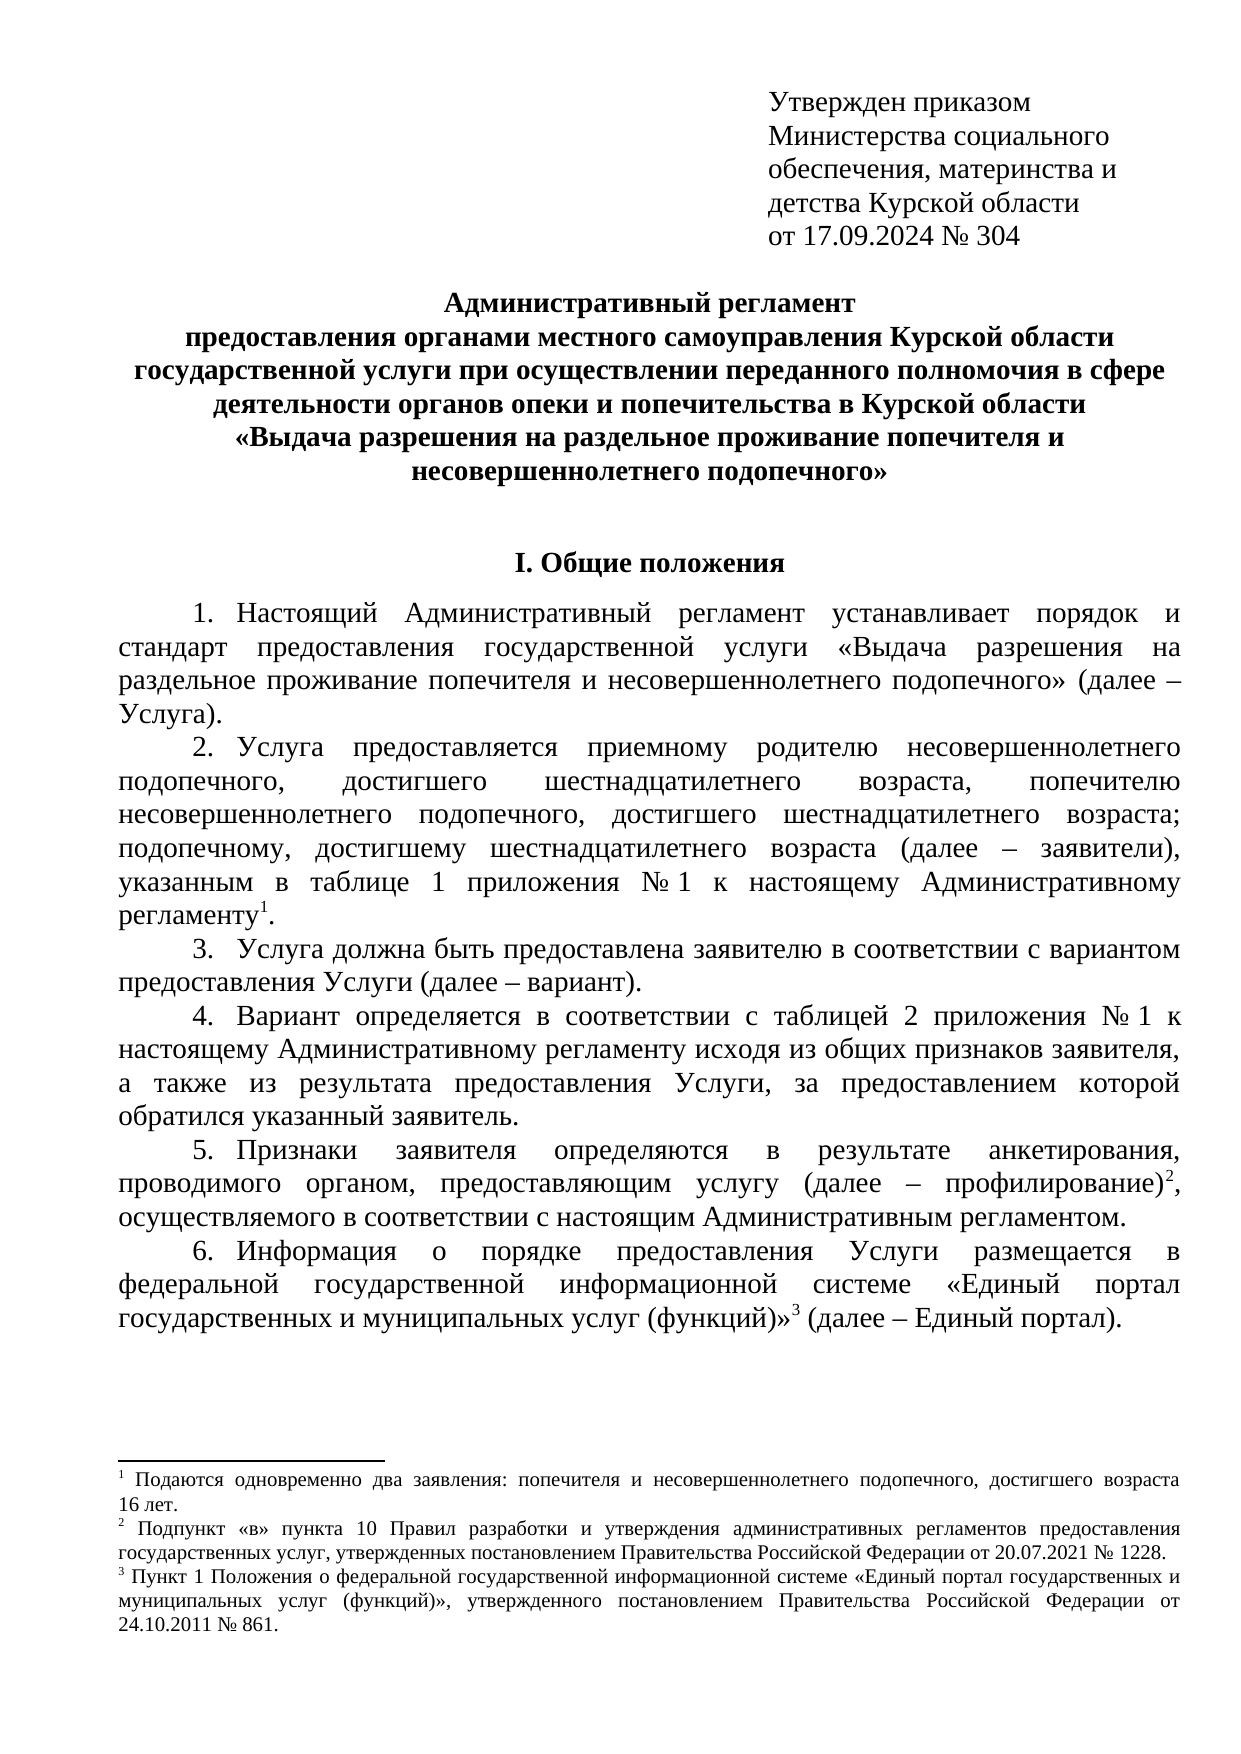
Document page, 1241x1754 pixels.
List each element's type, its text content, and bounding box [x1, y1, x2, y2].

list Вариант определяется в соответствии с таблицей 2 приложения № 1 к настоящему Административному регламенту исходя из общих признаков заявителя, а также из результата предоставления Услуги, за предоставлением которой обратился указанный заявитель. [118, 998, 1181, 1132]
text Утвержден приказом Министерства социального обеспечения, материнства и детства Курской области от 17.09.2024 № 304 [768, 84, 1181, 252]
text Административный регламент [118, 285, 1181, 319]
list Настоящий Административный регламент устанавливает порядок и стандарт предоставления государственной услуги «Выдача разрешения на раздельное проживание попечителя и несовершеннолетнего подопечного» (далее – Услуга). [118, 595, 1181, 729]
list Услуга предоставляется приемному родителю несовершеннолетнего подопечного, достигшего шестнадцатилетнего возраста, попечителю несовершеннолетнего подопечного, достигшего шестнадцатилетнего возраста; подопечному, достигшему шестнадцатилетнего возраста (далее – заявители), указанным в таблице 1 приложения № 1 к настоящему Административному регламенту. [118, 729, 1181, 931]
text «Выдача разрешения на раздельное проживание попечителя и несовершеннолетнего подопечного» [118, 419, 1181, 487]
text I. Общие положения [118, 545, 1181, 579]
text предоставления органами местного самоуправления Курской области государственной услуги при осуществлении переданного полномочия в сфере деятельности органов опеки и попечительства в Курской области [118, 319, 1181, 419]
list Услуга должна быть предоставлена заявителю в соответствии с вариантом предоставления Услуги (далее – вариант). [118, 931, 1181, 998]
list Информация о порядке предоставления Услуги размещается в федеральной государственной информационной системе «Единый портал государственных и муниципальных услуг (функций)» (далее – Единый портал). [118, 1233, 1181, 1333]
list Признаки заявителя определяются в результате анкетирования, проводимого органом, предоставляющим услугу (далее – профилирование), осуществляемого в соответствии с настоящим Административным регламентом. [118, 1132, 1181, 1233]
